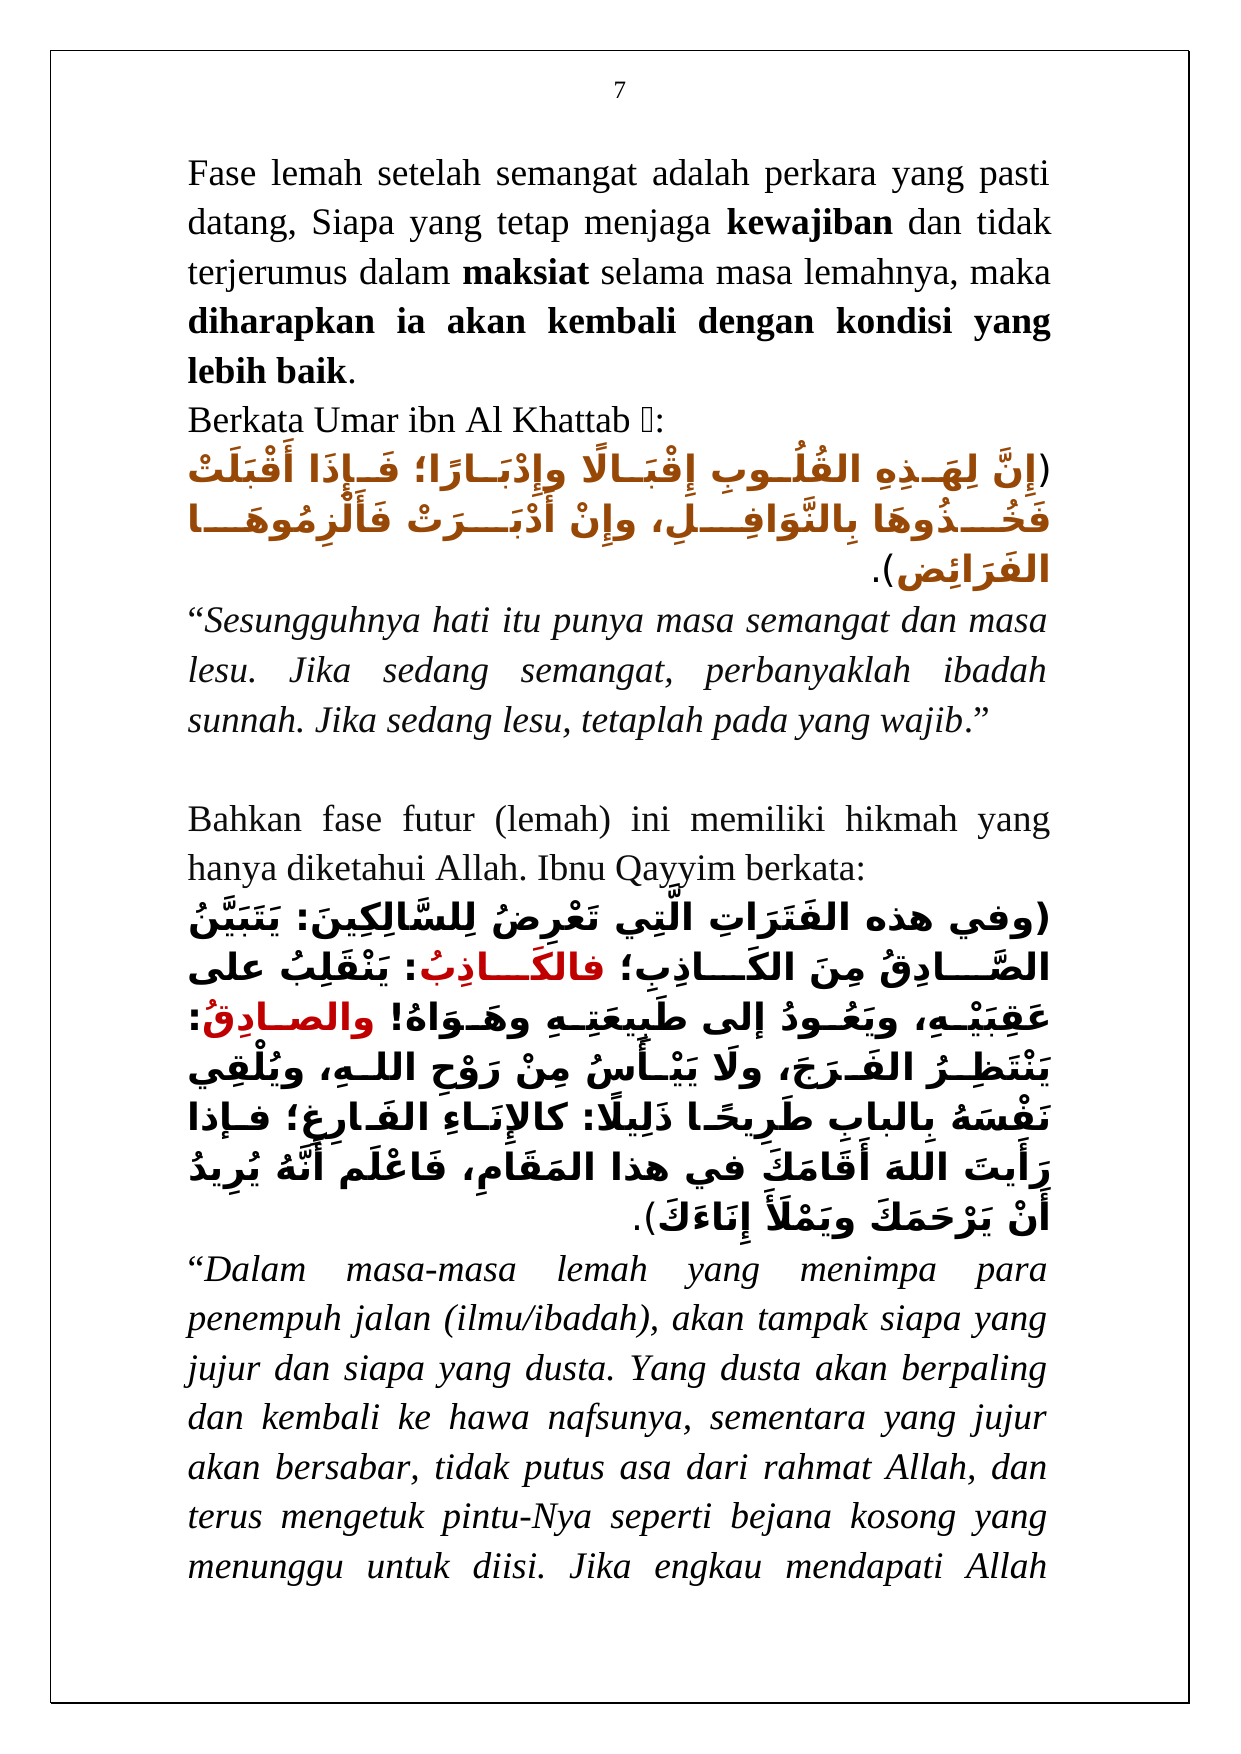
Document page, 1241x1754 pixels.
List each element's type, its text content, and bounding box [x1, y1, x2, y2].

text Fase lemah setelah semangat adalah perkara yang pasti datang, Siapa yang tetap menjaga kewajiban dan tidak terjerumus dalam maksiat selama masa lemahnya, maka diharapkan ia akan kembali dengan kondisi yang lebih baik. [187, 150, 1052, 391]
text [187, 1246, 1052, 1587]
text Berkata Umar ibn Al Khattab : [187, 398, 1052, 441]
text “Sesungguhnya hati itu punya masa semangat dan masa lesu. Jika sedang semangat, perbanyaklah ibadah sunnah. Jika sedang lesu, tetaplah pada yang wajib.” [187, 598, 1052, 740]
text (إِنَّ لِهَذِهِ القُلُوبِ إِقْبَالًا وإِدْبَارًا؛ فَإِذَا أَقْبَلَتْ فَخُذُوهَا بِالنَّوَافِلِ، وإِنْ أَدْبَرَتْ فَأَلْزِمُوهَا الفَرَائِض). [187, 447, 1052, 591]
text Bahkan fase futur (lemah) ini memiliki hikmah yang hanya diketahui Allah. Ibnu Qayyim berkata: [187, 796, 1052, 889]
text (وفي هذه الفَتَرَاتِ الَّتِي تَعْرِضُ لِلسَّالِكِينَ: يَتَبَيَّنُ الصَّادِقُ مِنَ الكَاذِبِ؛ فالكَاذِبُ: يَنْقَلِبُ على عَقِبَيْهِ، ويَعُودُ إلى طَبِيعَتِهِ وهَوَاهُ! والصادِقُ: يَنْتَظِرُ الفَرَجَ، ولَا يَيْأَسُ مِنْ رَوْحِ اللهِ، ويُلْقِي نَفْسَهُ بِالبابِ طَرِيحًا ذَلِيلًا: كالإِنَاءِ الفَارِغِ؛ فإذا رَأَيتَ اللهَ أَقَامَكَ في هذا المَقَامِ، فَاعْلَم أَنَّهُ يُرِيدُ أَنْ يَرْحَمَكَ ويَمْلَأَ إِنَاءَكَ). [187, 895, 1052, 1239]
